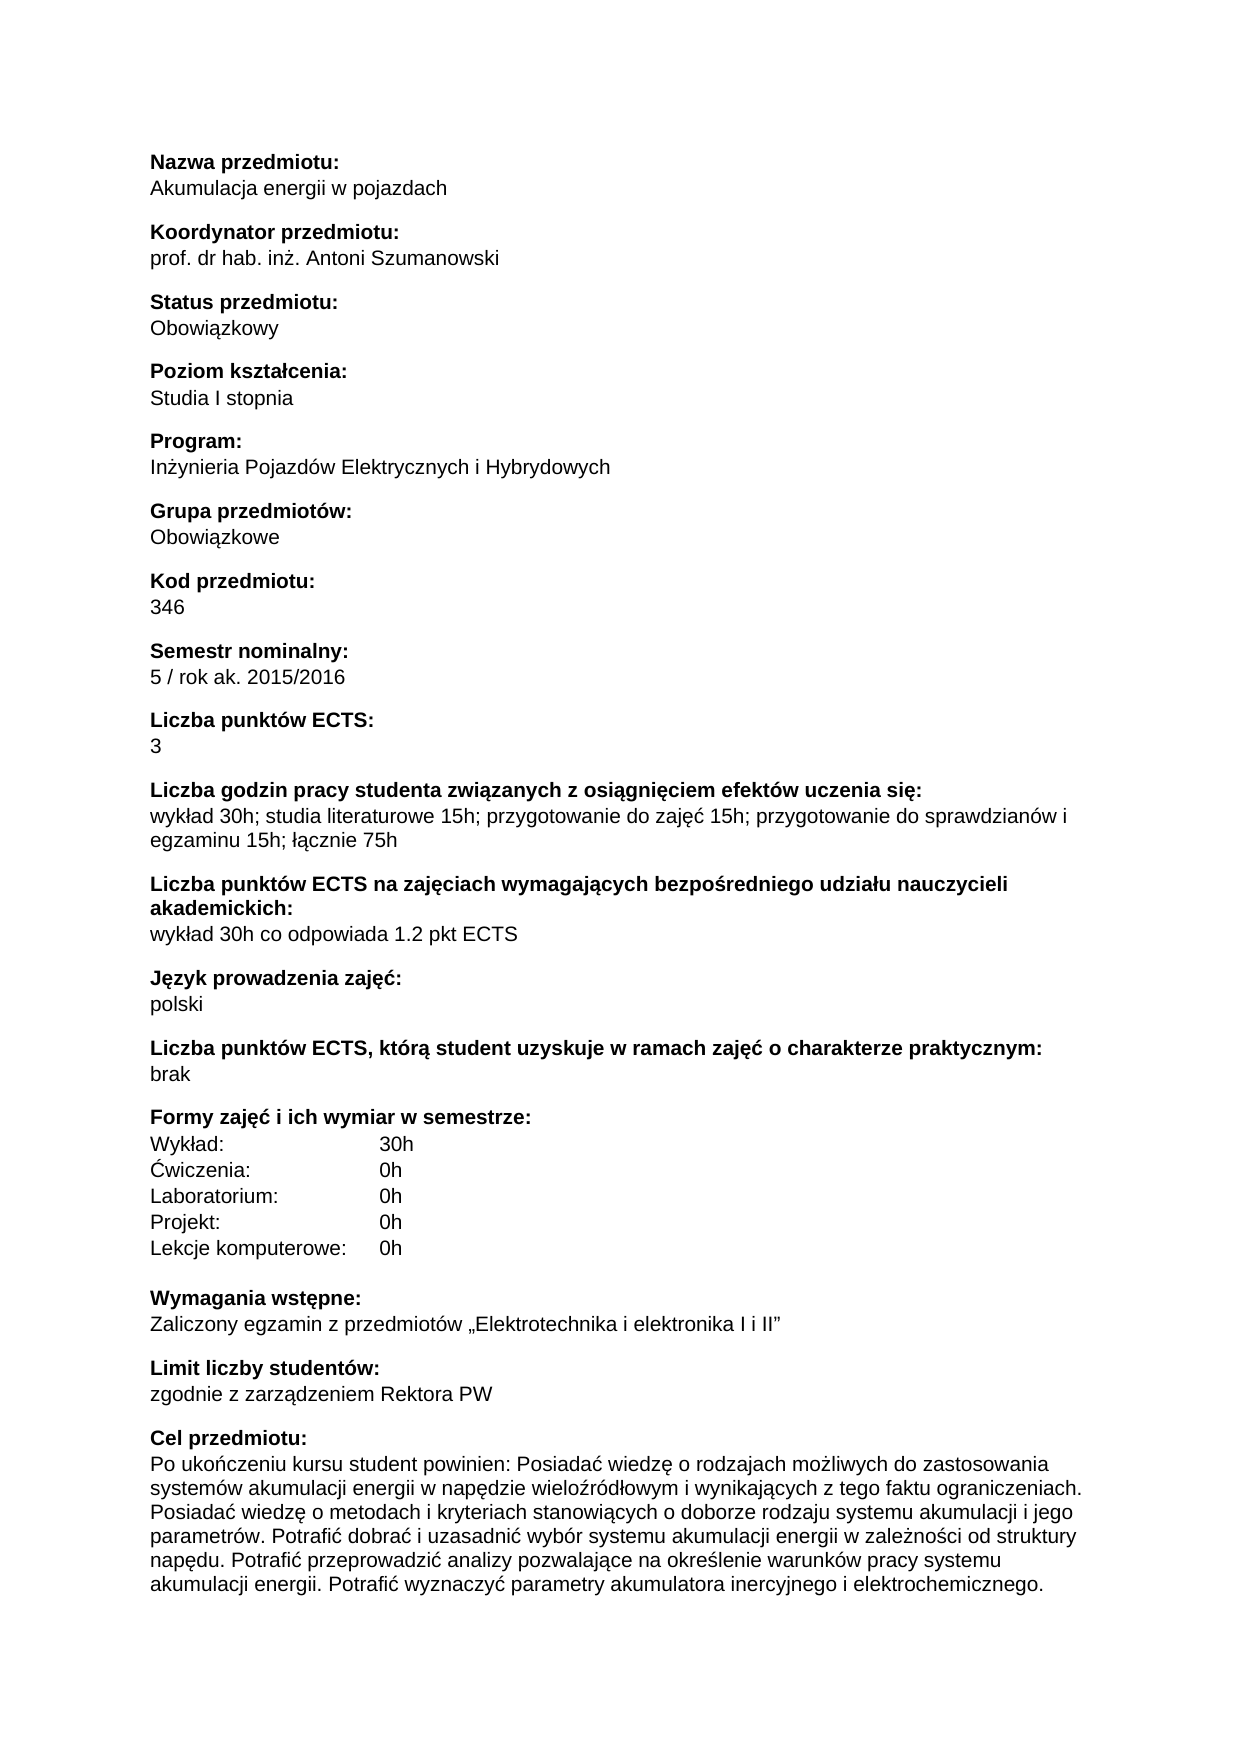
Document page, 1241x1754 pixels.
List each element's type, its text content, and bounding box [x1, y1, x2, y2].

text Limit liczby studentów: [150, 1356, 1090, 1380]
text polski [150, 992, 1090, 1016]
text Koordynator przedmiotu: [150, 220, 1090, 244]
text Liczba godzin pracy studenta związanych z osiągnięciem efektów uczenia się: [150, 778, 1090, 802]
text zgodnie z zarządzeniem Rektora PW [150, 1382, 1090, 1406]
table_header 30h [369, 1132, 597, 1156]
text Język prowadzenia zajęć: [150, 966, 1090, 989]
table_cell 0h [369, 1156, 597, 1182]
text Program: [150, 429, 1090, 453]
table_cell Projekt: [140, 1210, 367, 1234]
text prof. dr hab. inż. Antoni Szumanowski [150, 246, 1090, 270]
text Kod przedmiotu: [150, 569, 1090, 593]
text Akumulacja energii w pojazdach [150, 176, 1090, 200]
text Status przedmiotu: [150, 289, 1090, 313]
text Inżynieria Pojazdów Elektrycznych i Hybrydowych [150, 455, 1090, 479]
text Studia I stopnia [150, 385, 1090, 409]
text Wymagania wstępne: [150, 1286, 1090, 1310]
text Formy zajęć i ich wymiar w semestrze: [150, 1105, 1090, 1129]
table_cell 0h [369, 1208, 597, 1234]
text Liczba punktów ECTS: [150, 708, 1090, 732]
table_cell Lekcje komputerowe: [140, 1236, 367, 1260]
text 346 [150, 595, 1090, 619]
text 3 [150, 734, 1090, 758]
table_cell 0h [369, 1182, 597, 1208]
text Nazwa przedmiotu: [150, 150, 1090, 174]
text 5 / rok ak. 2015/2016 [150, 664, 1090, 688]
text brak [150, 1061, 1090, 1085]
text wykład 30h co odpowiada 1.2 pkt ECTS [150, 922, 1090, 946]
text Poziom kształcenia: [150, 359, 1090, 383]
text Liczba punktów ECTS, którą student uzyskuje w ramach zajęć o charakterze praktycznym: [150, 1035, 1090, 1059]
text Po ukończeniu kursu student powinien: Posiadać wiedzę o rodzajach możliwych do zastosowania systemów akumulacji energii w napędzie wieloźródłowym i wynikających z tego faktu ograniczeniach. Posiadać wiedzę o metodach i kryteriach stanowiących o doborze rodzaju systemu akumulacji i jego parametrów. Potrafić dobrać i uzasadnić wybór systemu akumulacji energii w zależności od struktury napędu. Potrafić przeprowadzić analizy pozwalające na określenie warunków pracy systemu akumulacji energii. Potrafić wyznaczyć parametry akumulatora inercyjnego i elektrochemicznego. [150, 1452, 1090, 1595]
table_cell Laboratorium: [140, 1184, 367, 1208]
text Grupa przedmiotów: [150, 499, 1090, 523]
table_cell 0h [369, 1234, 597, 1260]
text Cel przedmiotu: [150, 1426, 1090, 1449]
text Obowiązkowe [150, 525, 1090, 549]
text Semestr nominalny: [150, 638, 1090, 662]
text Obowiązkowy [150, 316, 1090, 339]
table_header Wykład: [140, 1132, 367, 1156]
text wykład 30h; studia literaturowe 15h; przygotowanie do zajęć 15h; przygotowanie do sprawdzianów i egzaminu 15h; łącznie 75h [150, 804, 1090, 852]
table_cell Ćwiczenia: [140, 1158, 367, 1182]
text Zaliczony egzamin z przedmiotów „Elektrotechnika i elektronika I i II” [150, 1312, 1090, 1336]
text Liczba punktów ECTS na zajęciach wymagających bezpośredniego udziału nauczycieli akademickich: [150, 872, 1090, 920]
